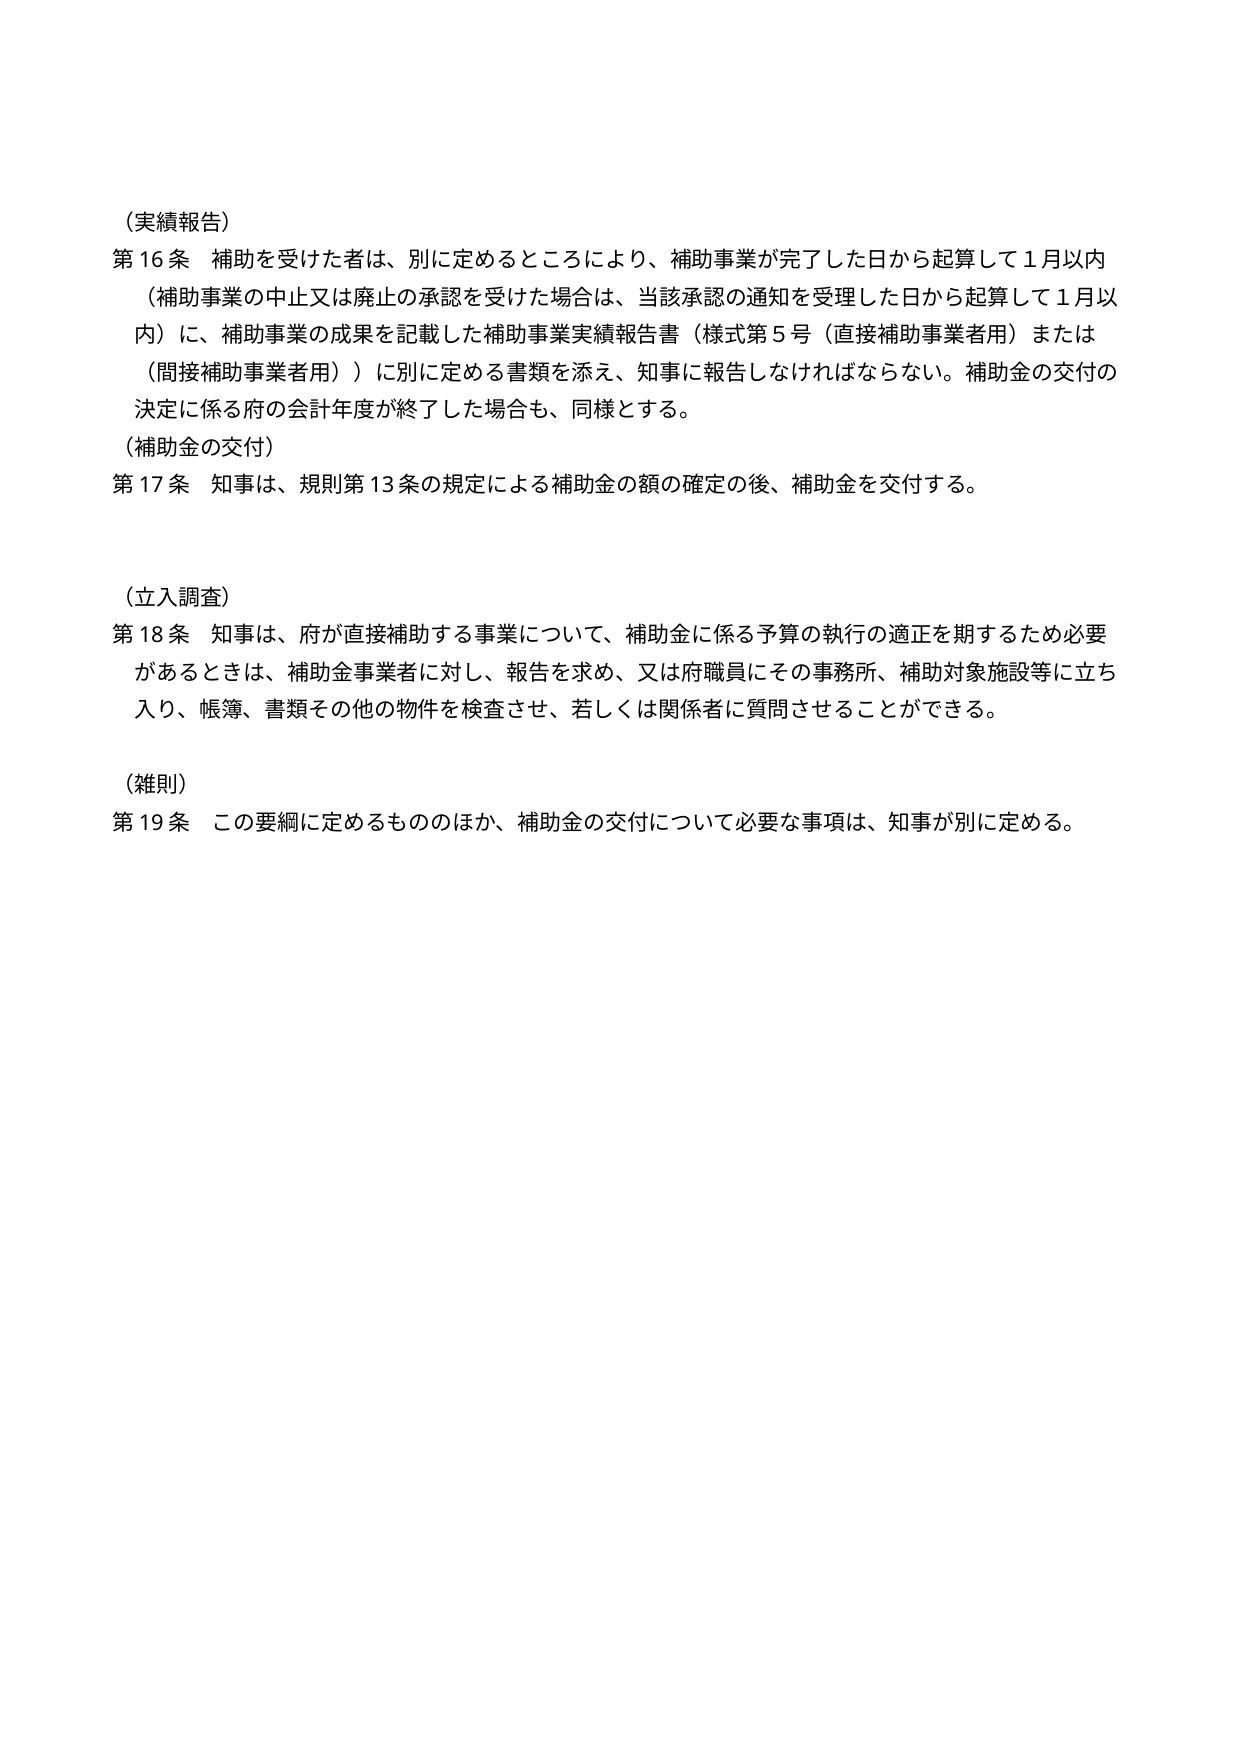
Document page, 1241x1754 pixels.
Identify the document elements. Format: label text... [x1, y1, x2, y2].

text （雑則） [112, 764, 1128, 802]
text 第18条 知事は、府が直接補助する事業について、補助金に係る予算の執行の適正を期するため必要があるときは、補助金事業者に対し、報告を求め、又は府職員にその事務所、補助対象施設等に立ち入り、帳簿、書類その他の物件を検査させ、若しくは関係者に質問させることができる。 [112, 614, 1128, 727]
text 第16条 補助を受けた者は、別に定めるところにより、補助事業が完了した日から起算して１月以内（補助事業の中止又は廃止の承認を受けた場合は、当該承認の通知を受理した日から起算して１月以内）に、補助事業の成果を記載した補助事業実績報告書（様式第５号（直接補助事業者用）または（間接補助事業者用））に別に定める書類を添え、知事に報告しなければならない。補助金の交付の決定に係る府の会計年度が終了した場合も、同様とする。 [112, 239, 1128, 427]
text （立入調査） [112, 577, 1128, 614]
text （補助金の交付） [112, 427, 1128, 464]
text 第17条 知事は、規則第13条の規定による補助金の額の確定の後、補助金を交付する。 [112, 464, 1128, 502]
text （実績報告） [112, 202, 1128, 239]
text 第19条 この要綱に定めるもののほか、補助金の交付について必要な事項は、知事が別に定める。 [112, 802, 1128, 839]
